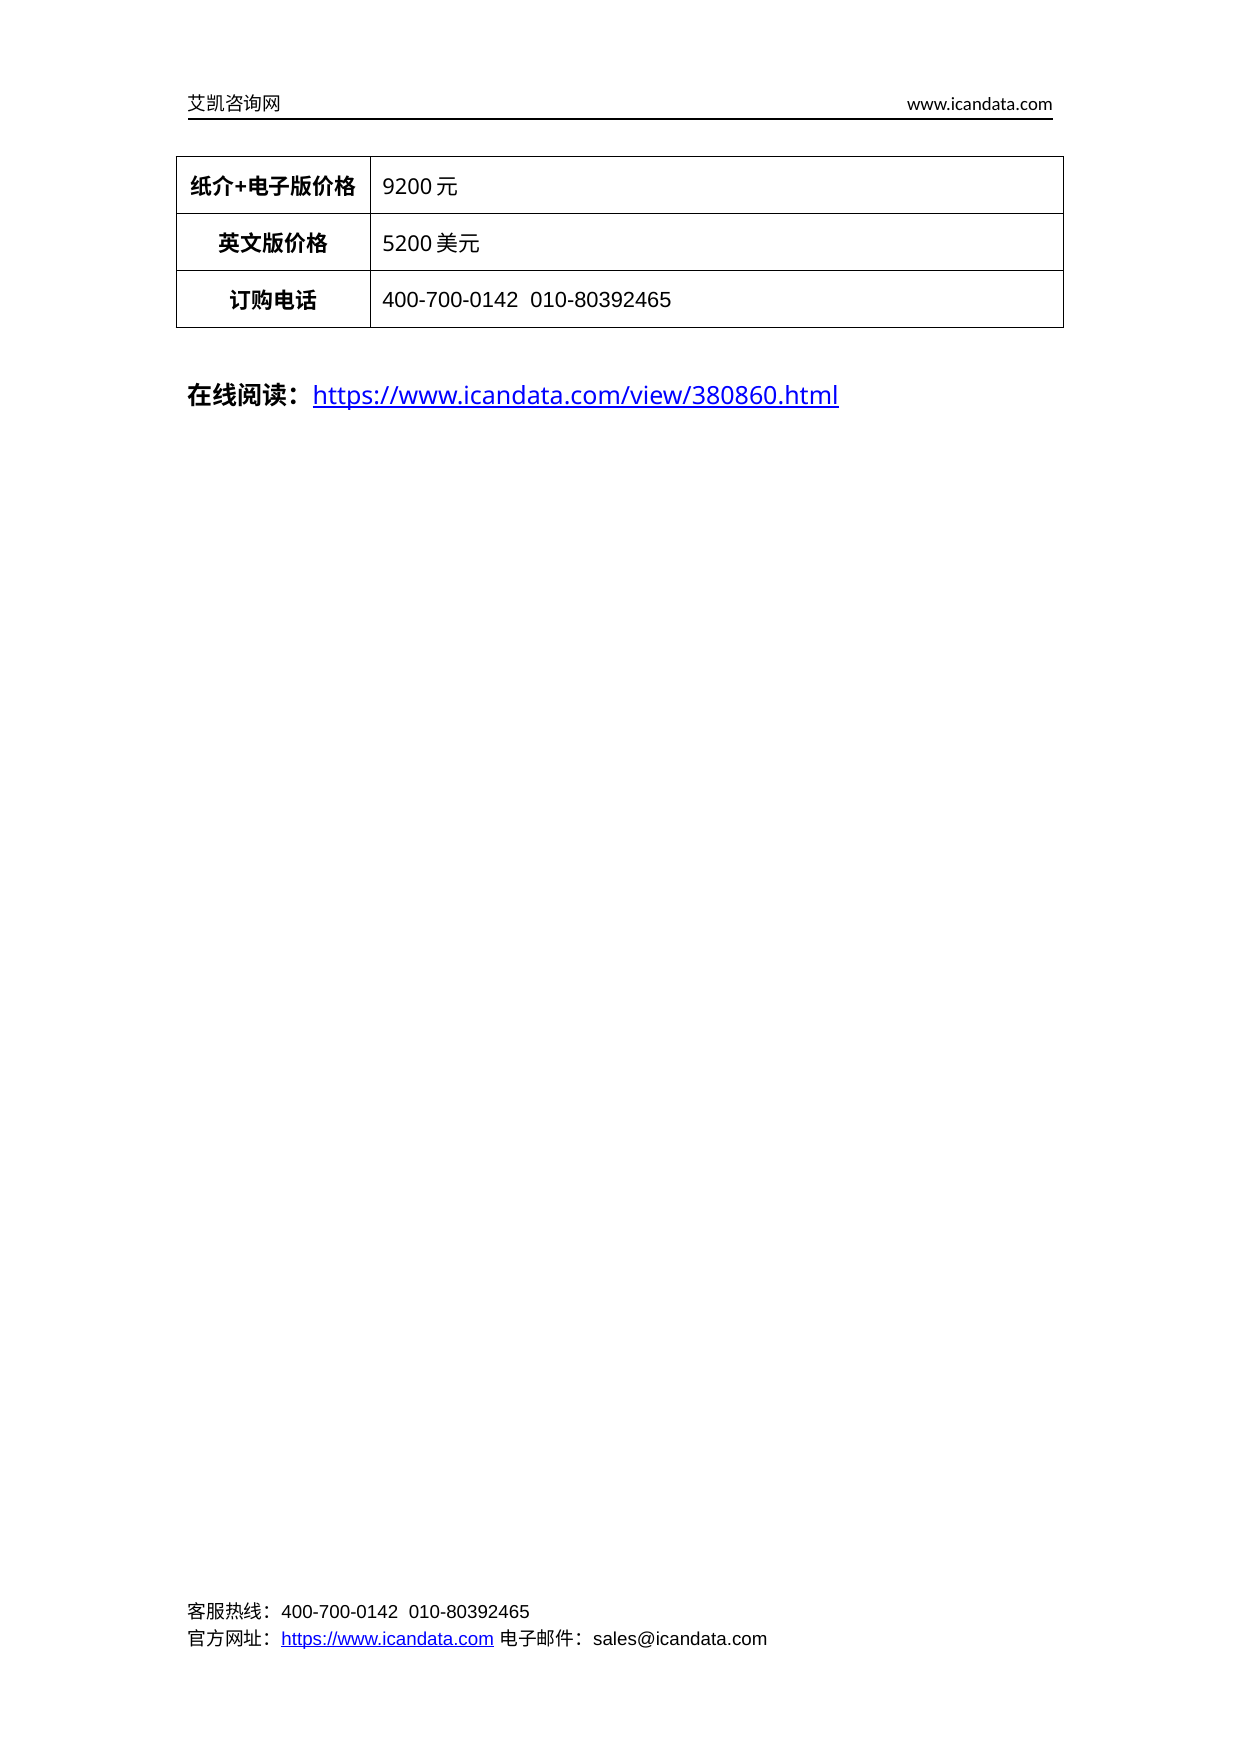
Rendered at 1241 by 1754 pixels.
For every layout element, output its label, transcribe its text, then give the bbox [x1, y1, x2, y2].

table_cell 5200美元 [371, 214, 1063, 270]
table_cell 订购电话 [177, 271, 370, 327]
table_cell 9200元 [371, 157, 1063, 213]
text 在线阅读：https://www.icandata.com/view/380860.html [187, 361, 1053, 426]
table_cell 纸介+电子版价格 [177, 157, 370, 213]
table_cell 英文版价格 [177, 214, 370, 270]
table_cell 400-700-0142 010-80392465 [371, 271, 1063, 327]
